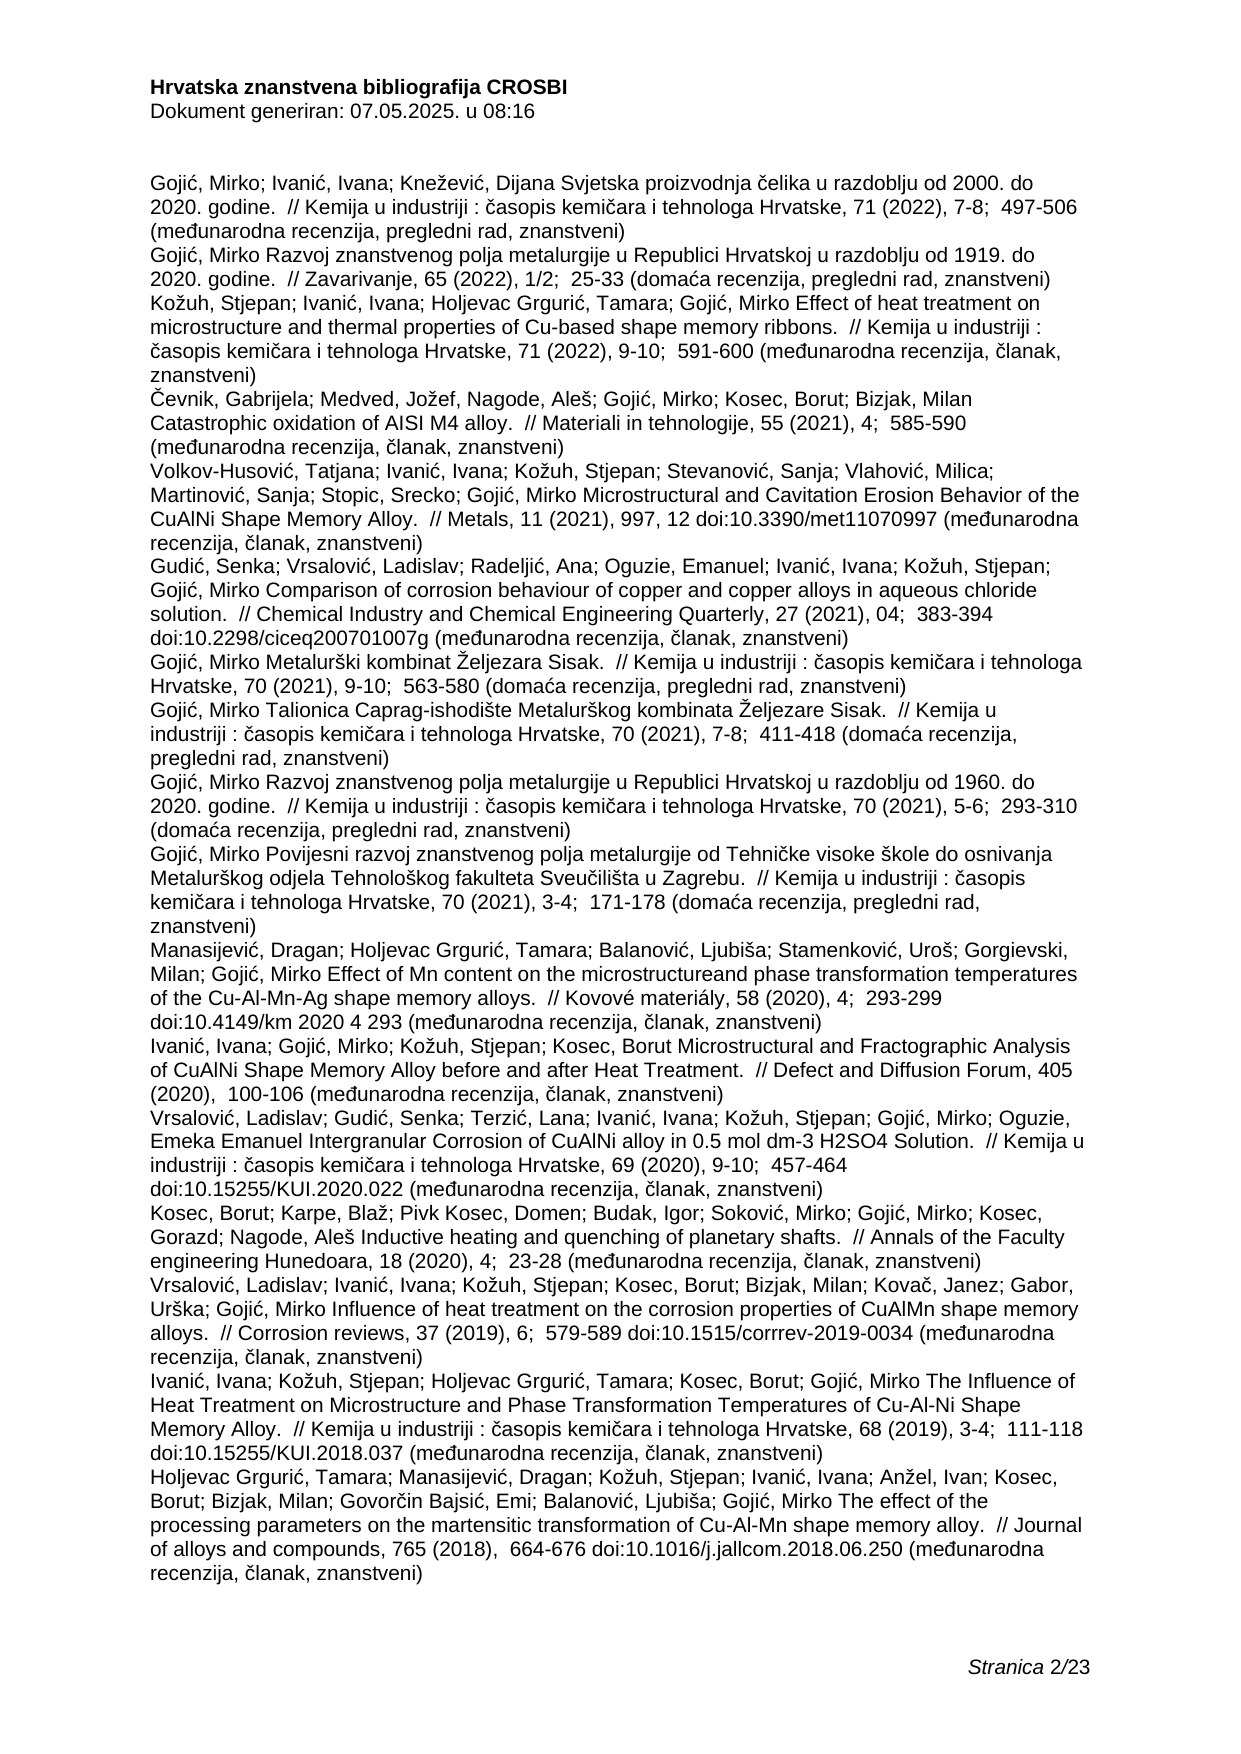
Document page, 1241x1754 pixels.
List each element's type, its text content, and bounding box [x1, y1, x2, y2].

text Čevnik, Gabrijela; Medved, Jožef, Nagode, Aleš; Gojić, Mirko; Kosec, Borut; Bizjak, Milan [150, 387, 1090, 458]
text Volkov-Husović, Tatjana; Ivanić, Ivana; Kožuh, Stjepan; Stevanović, Sanja; Vlahović, Milica; Martinović, Sanja; Stopic, Srecko; Gojić, Mirko [150, 458, 1090, 554]
text Vrsalović, Ladislav; Gudić, Senka; Terzić, Lana; Ivanić, Ivana; Kožuh, Stjepan; Gojić, Mirko; Oguzie, Emeka Emanuel [150, 1105, 1090, 1201]
text Gojić, Mirko [150, 698, 1090, 770]
text Ivanić, Ivana; Gojić, Mirko; Kožuh, Stjepan; Kosec, Borut [150, 1033, 1090, 1105]
text Gojić, Mirko [150, 842, 1090, 938]
text Ivanić, Ivana; Kožuh, Stjepan; Holjevac Grgurić, Tamara; Kosec, Borut; Gojić, Mirko [150, 1369, 1090, 1465]
text Vrsalović, Ladislav; Ivanić, Ivana; Kožuh, Stjepan; Kosec, Borut; Bizjak, Milan; Kovač, Janez; Gabor, Urška; Gojić, Mirko [150, 1273, 1090, 1369]
text Holjevac Grgurić, Tamara; Manasijević, Dragan; Kožuh, Stjepan; Ivanić, Ivana; Anžel, Ivan; Kosec, Borut; Bizjak, Milan; Govorčin Bajsić, Emi; Balanović, Ljubiša; Gojić, Mirko [150, 1465, 1090, 1584]
text Gudić, Senka; Vrsalović, Ladislav; Radeljić, Ana; Oguzie, Emanuel; Ivanić, Ivana; Kožuh, Stjepan; Gojić, Mirko [150, 554, 1090, 650]
text Kožuh, Stjepan; Ivanić, Ivana; Holjevac Grgurić, Tamara; Gojić, Mirko [150, 291, 1090, 387]
text Gojić, Mirko [150, 243, 1090, 291]
text Manasijević, Dragan; Holjevac Grgurić, Tamara; Balanović, Ljubiša; Stamenković, Uroš; Gorgievski, Milan; Gojić, Mirko [150, 938, 1090, 1033]
text Gojić, Mirko; Ivanić, Ivana; Knežević, Dijana [150, 171, 1090, 243]
text Gojić, Mirko [150, 650, 1090, 698]
text Gojić, Mirko [150, 770, 1090, 842]
text Kosec, Borut; Karpe, Blaž; Pivk Kosec, Domen; Budak, Igor; Soković, Mirko; Gojić, Mirko; Kosec, Gorazd; Nagode, Aleš [150, 1201, 1090, 1273]
